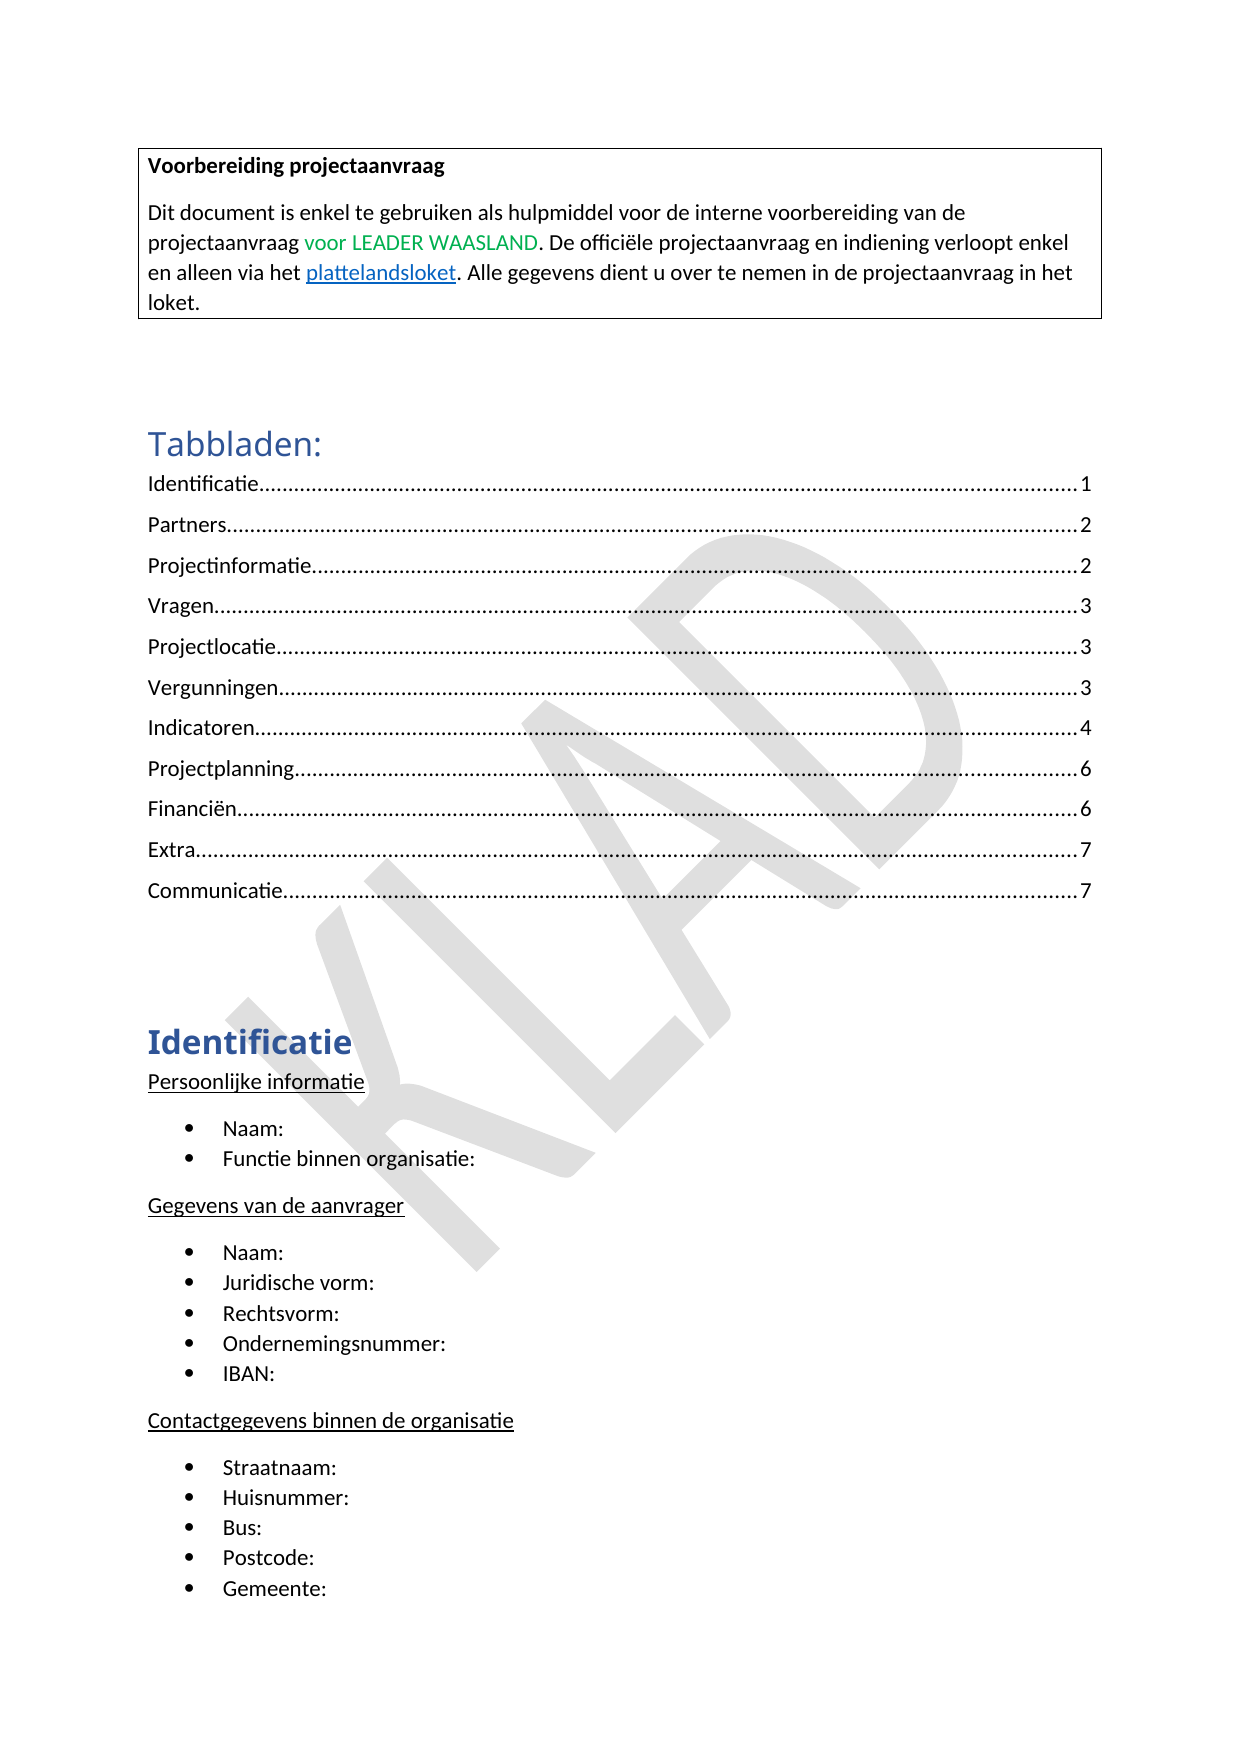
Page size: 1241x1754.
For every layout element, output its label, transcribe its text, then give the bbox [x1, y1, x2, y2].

list Functie binnen organisatie: [185, 1144, 1093, 1172]
list Naam: [185, 1114, 1093, 1142]
list Huisnummer: [185, 1483, 1093, 1511]
text Contactgegevens binnen de organisatie [148, 1406, 1093, 1434]
text Dit document is enkel te gebruiken als hulpmiddel voor de interne voorbereiding van de projectaanvraag voor LEADER WAASLAND. De officiële projectaanvraag en indiening verloopt enkel en alleen via het plattelandsloket. Alle gegevens dient u over te nemen in de projectaanvraag in het loket. [139, 194, 1101, 318]
list Juridische vorm: [185, 1268, 1093, 1296]
list Naam: [185, 1238, 1093, 1266]
text Voorbereiding projectaanvraag [139, 149, 1101, 179]
list Gemeente: [185, 1574, 1093, 1602]
text Gegevens van de aanvrager [148, 1191, 1093, 1219]
list Rechtsvorm: [185, 1299, 1093, 1327]
list Ondernemingsnummer: [185, 1329, 1093, 1357]
list Straatnaam: [185, 1453, 1093, 1481]
list IBAN: [185, 1359, 1093, 1387]
text Persoonlijke informatie [148, 1067, 1093, 1095]
list Postcode: [185, 1543, 1093, 1571]
list Bus: [185, 1513, 1093, 1541]
subtitle Identificatie [148, 1018, 1093, 1064]
